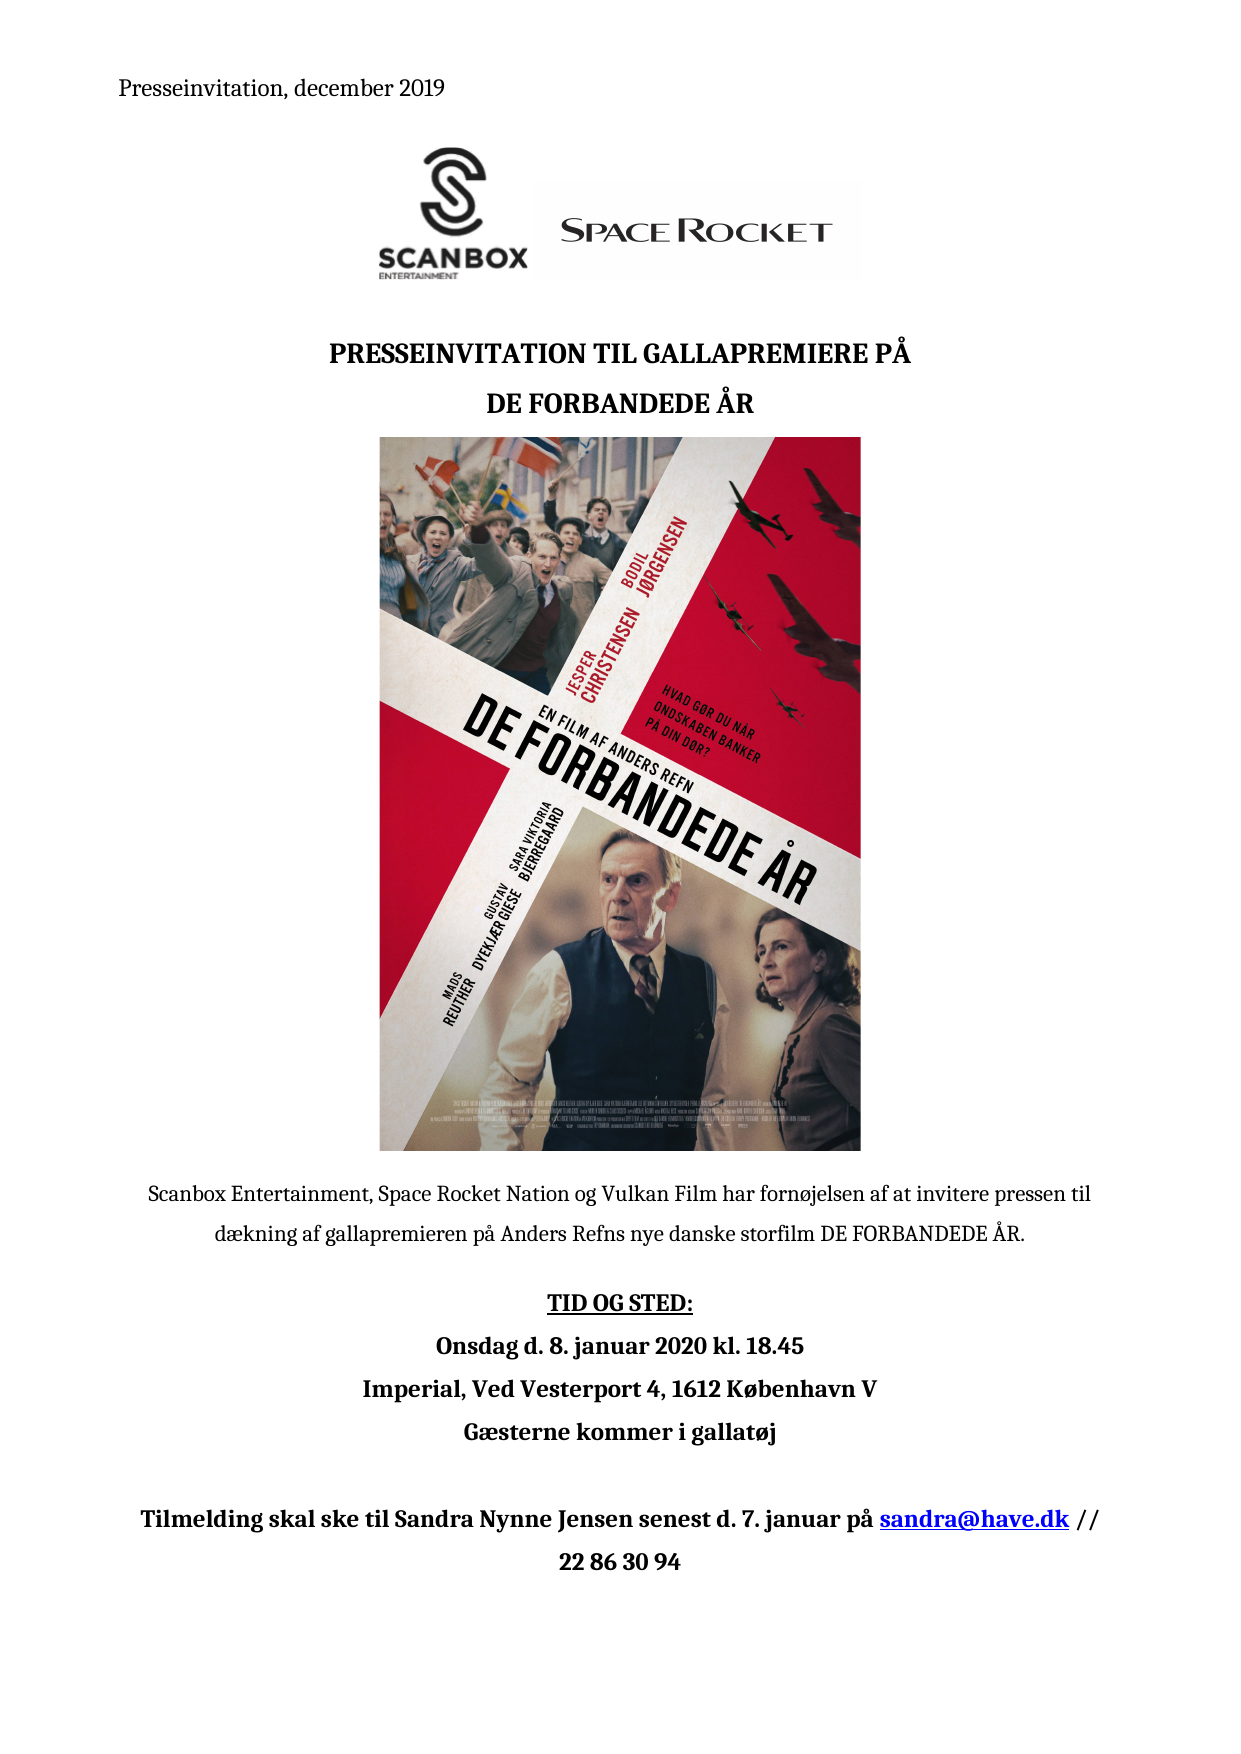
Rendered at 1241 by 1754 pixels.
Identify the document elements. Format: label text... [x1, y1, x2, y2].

text 22 86 30 94 [118, 1548, 1122, 1576]
text Gæsterne kommer i gallatøj [118, 1418, 1122, 1447]
text PRESSEINVITATION TIL GALLAPREMIERE PÅ [118, 337, 1122, 371]
text Onsdag d. 8. januar 2020 kl. 18.45 [118, 1332, 1122, 1361]
text Imperial, Ved Vesterport 4, 1612 København V [118, 1375, 1122, 1404]
text Tilmelding skal ske til Sandra Nynne Jensen senest d. 7. januar på sandra@have.dk // [118, 1504, 1122, 1533]
picture [379, 437, 861, 1151]
text DE FORBANDEDE ÅR [118, 387, 1122, 421]
text Scanbox Entertainment, Space Rocket Nation og Vulkan Film har fornøjelsen af at invitere pressen til dækning af gallapremieren på Anders Refns nye danske storfilm DE FORBANDEDE ÅR. [118, 1181, 1122, 1247]
text TID OG STED: [118, 1289, 1122, 1318]
picture [532, 181, 862, 280]
picture [378, 147, 528, 280]
